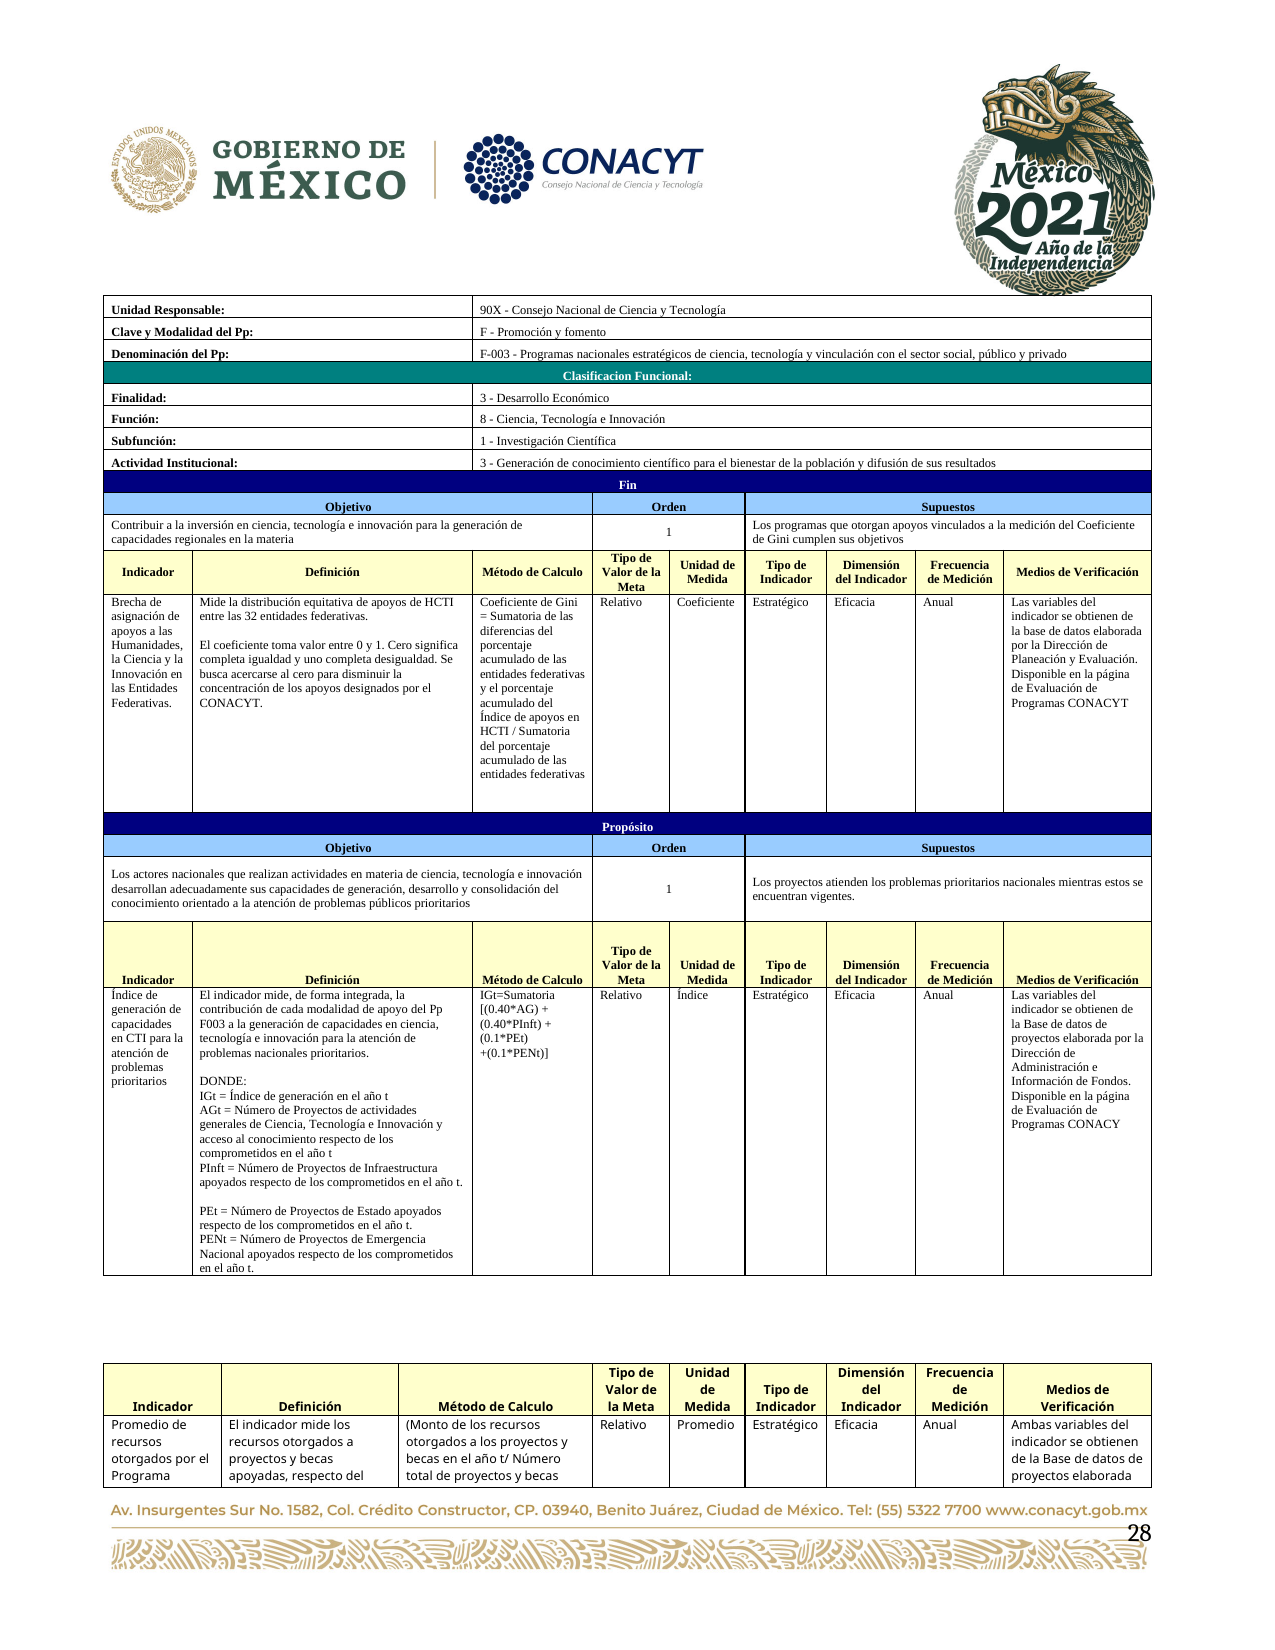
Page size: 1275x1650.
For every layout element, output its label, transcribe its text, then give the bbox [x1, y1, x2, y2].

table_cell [104, 1416, 221, 1487]
table_cell Relativo [593, 1416, 669, 1487]
table_cell Propósito [104, 813, 1151, 834]
table_cell Objetivo [104, 493, 592, 514]
table_cell Tipo de Valor de la Meta [593, 551, 669, 594]
table_cell Brecha de asignación de apoyos a las Humanidades, la Ciencia y la Innovación en las Entidades Federativas. [104, 595, 192, 812]
table_cell Coeficiente de Gini = Sumatoria de las diferencias del porcentaje acumulado de las entidades federativas y el porcentaje acumulado del Índice de apoyos en HCTI / Sumatoria del porcentaje acumulado de las entidades federativas [473, 595, 592, 812]
table_header Medios de Verificación [1004, 1364, 1151, 1415]
table_cell Relativo [593, 595, 669, 812]
table_cell Estratégico [746, 1416, 826, 1487]
table_cell Medios de Verificación [1004, 551, 1151, 594]
table_cell Las variables del indicador se obtienen de la Base de datos de proyectos elaborada por la Dirección de Administración e Información de Fondos. Disponible en la página de Evaluación de Programas CONACY [1004, 988, 1151, 1275]
table_cell Método de Calculo [473, 551, 592, 594]
table_cell Definición [193, 551, 472, 594]
table_cell Frecuencia de Medición [916, 922, 1003, 987]
table_cell Finalidad: [104, 384, 472, 405]
table_cell Los programas que otorgan apoyos vinculados a la medición del Coeficiente de Gini cumplen sus objetivos [746, 515, 1151, 549]
table_cell 8 - Ciencia, Tecnología e Innovación [473, 406, 1151, 427]
table_cell Unidad de Medida [670, 551, 744, 594]
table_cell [222, 1416, 398, 1487]
table_cell Eficacia [827, 595, 915, 812]
table_cell Contribuir a la inversión en ciencia, tecnología e innovación para la generación de capacidades regionales en la materia [104, 515, 592, 549]
table_cell Supuestos [746, 835, 1151, 856]
table_cell 1 - Investigación Científica [473, 428, 1151, 448]
table_cell Objetivo [104, 835, 592, 856]
table_cell Anual [916, 988, 1003, 1275]
table_cell Dimensión del Indicador [827, 922, 915, 987]
table_cell Subfunción: [104, 428, 472, 448]
table_cell Relativo [593, 988, 669, 1275]
table_cell 1 [593, 857, 744, 921]
table_cell Coeficiente [670, 595, 744, 812]
table_cell Supuestos [746, 493, 1151, 514]
table_header Método de Calculo [399, 1364, 592, 1415]
table_cell Método de Calculo [473, 922, 592, 987]
table_cell Las variables del indicador se obtienen de la base de datos elaborada por la Dirección de Planeación y Evaluación. Disponible en la página de Evaluación de Programas CONACYT [1004, 595, 1151, 812]
table_cell Índice de generación de capacidades en CTI para la atención de problemas prioritarios [104, 988, 192, 1275]
table_header Unidad de Medida [670, 1364, 744, 1415]
table_header Indicador [104, 1364, 221, 1415]
table_cell Función: [104, 406, 472, 427]
table_cell Denominación del Pp: [104, 340, 472, 361]
table_cell Mide la distribución equitativa de apoyos de HCTI entre las 32 entidades federativas. El coeficiente toma valor entre 0 y 1. Cero significa completa igualdad y uno completa desigualdad. Se busca acercarse al cero para disminuir la concentración de los apoyos designados por el CONACYT. [193, 595, 472, 812]
table_header Dimensión del Indicador [827, 1364, 915, 1415]
table_header Frecuencia de Medición [916, 1364, 1003, 1415]
table_cell Unidad Responsable: [104, 296, 472, 317]
table_cell Medios de Verificación [1004, 922, 1151, 987]
table_cell 1 [593, 515, 744, 549]
table_cell Fin [104, 471, 1151, 492]
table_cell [1004, 1416, 1151, 1487]
table_cell Indicador [104, 551, 192, 594]
table_cell Estratégico [746, 988, 826, 1275]
table_cell Actividad Institucional: [104, 450, 472, 470]
table_cell Tipo de Indicador [746, 922, 826, 987]
picture [0, 3, 1263, 1650]
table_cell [399, 1416, 592, 1487]
table_header Definición [222, 1364, 398, 1415]
table_header Tipo de Indicador [746, 1364, 826, 1415]
table_cell Promedio [670, 1416, 744, 1487]
table_cell Clasificacion Funcional: [104, 362, 1151, 383]
table_cell Los actores nacionales que realizan actividades en materia de ciencia, tecnología e innovación desarrollan adecuadamente sus capacidades de generación, desarrollo y consolidación del conocimiento orientado a la atención de problemas públicos prioritarios [104, 857, 592, 921]
table_cell Frecuencia de Medición [916, 551, 1003, 594]
table_cell IGt=Sumatoria [(0.40*AG) + (0.40*PInft) + (0.1*PEt) +(0.1*PENt)] [473, 988, 592, 1275]
table_cell Orden [593, 835, 744, 856]
table_cell Anual [916, 595, 1003, 812]
table_cell Anual [916, 1416, 1003, 1487]
table_cell F - Promoción y fomento [473, 318, 1151, 339]
table_cell El indicador mide, de forma integrada, la contribución de cada modalidad de apoyo del Pp F003 a la generación de capacidades en ciencia, tecnología e innovación para la atención de problemas nacionales prioritarios. DONDE: IGt = Índice de generación en el año t AGt = Número de Proyectos de actividades generales de Ciencia, Tecnología e Innovación y acceso al conocimiento respecto de los comprometidos en el año t PInft = Número de Proyectos de Infraestructura apoyados respecto de los comprometidos en el año t. PEt = Número de Proyectos de Estado apoyados respecto de los comprometidos en el año t. PENt = Número de Proyectos de Emergencia Nacional apoyados respecto de los comprometidos en el año t. [193, 988, 472, 1275]
table_cell Tipo de Valor de la Meta [593, 922, 669, 987]
table_cell Índice [670, 988, 744, 1275]
table_cell Unidad de Medida [670, 922, 744, 987]
table_cell Clave y Modalidad del Pp: [104, 318, 472, 339]
table_cell 3 - Desarrollo Económico [473, 384, 1151, 405]
table_cell Orden [593, 493, 744, 514]
table_cell Los proyectos atienden los problemas prioritarios nacionales mientras estos se encuentran vigentes. [746, 857, 1151, 921]
table_cell Dimensión del Indicador [827, 551, 915, 594]
table_cell 90X - Consejo Nacional de Ciencia y Tecnología [473, 296, 1151, 317]
table_cell Eficacia [827, 1416, 915, 1487]
table_cell 3 - Generación de conocimiento científico para el bienestar de la población y difusión de sus resultados [473, 450, 1151, 470]
table_cell Definición [193, 922, 472, 987]
table_cell Indicador [104, 922, 192, 987]
table_cell F-003 - Programas nacionales estratégicos de ciencia, tecnología y vinculación con el sector social, público y privado [473, 340, 1151, 361]
table_cell Estratégico [746, 595, 826, 812]
table_header Tipo de Valor de la Meta [593, 1364, 669, 1415]
table_cell Eficacia [827, 988, 915, 1275]
table_cell Tipo de Indicador [746, 551, 826, 594]
